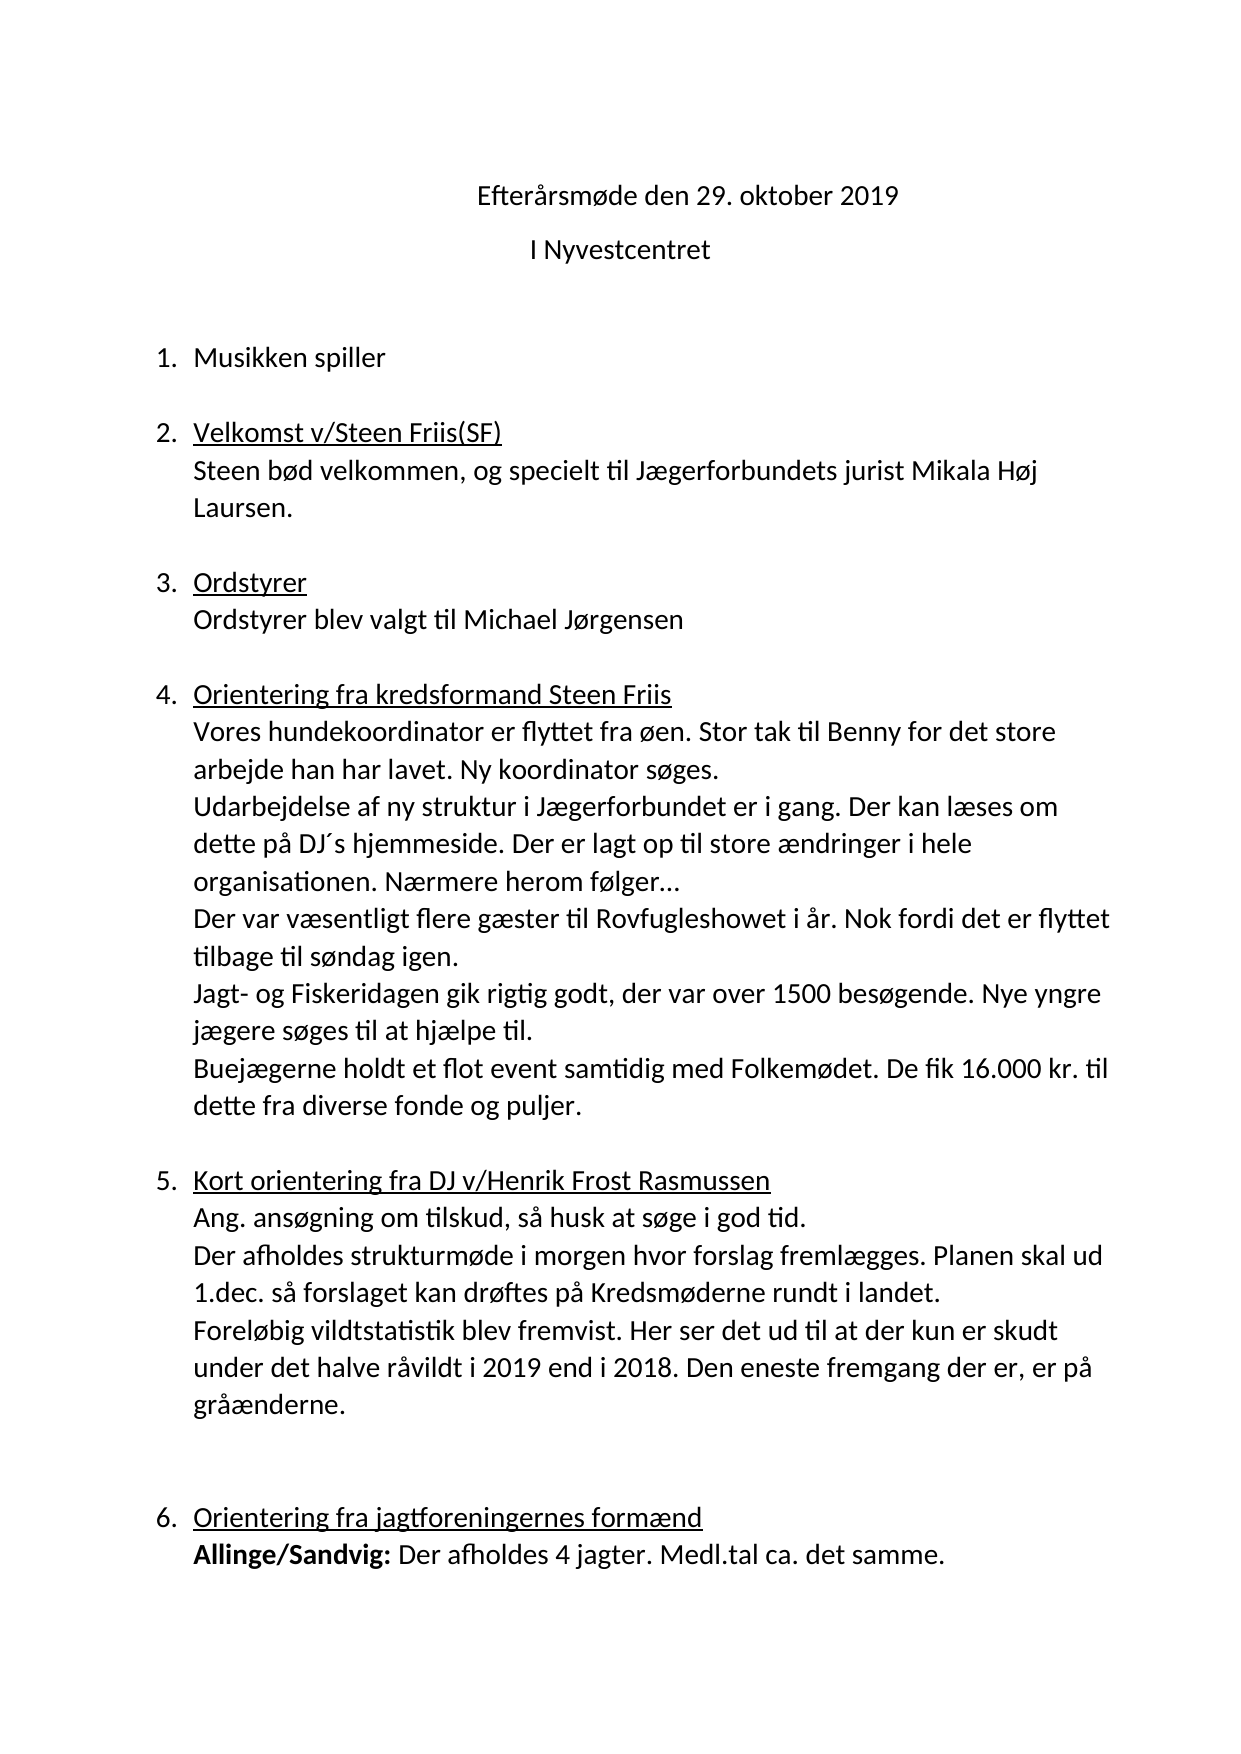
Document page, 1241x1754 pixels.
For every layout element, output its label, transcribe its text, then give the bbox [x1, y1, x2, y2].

list Allinge/Sandvig: Der afholdes 4 jagter. Medl.tal ca. det samme. [193, 1536, 1122, 1572]
list Der var væsentligt flere gæster til Rovfugleshowet i år. Nok fordi det er flyttet tilbage til søndag igen. [193, 900, 1122, 973]
list Foreløbig vildtstatistik blev fremvist. Her ser det ud til at der kun er skudt under det halve råvildt i 2019 end i 2018. Den eneste fremgang der er, er på gråænderne. [193, 1312, 1122, 1422]
list Vores hundekoordinator er flyttet fra øen. Stor tak til Benny for det store arbejde han har lavet. Ny koordinator søges. [193, 713, 1122, 786]
text Efterårsmøde den 29. oktober 2019 [118, 177, 1122, 213]
list Ordstyrer blev valgt til Michael Jørgensen [193, 601, 1122, 637]
list Orientering fra kredsformand Steen Friis [156, 676, 1122, 712]
list Ang. ansøgning om tilskud, så husk at søge i god tid. [193, 1199, 1122, 1235]
list Buejægerne holdt et flot event samtidig med Folkemødet. De fik 16.000 kr. til dette fra diverse fonde og puljer. [193, 1050, 1122, 1123]
list Orientering fra jagtforeningernes formænd [156, 1499, 1122, 1534]
list Jagt- og Fiskeridagen gik rigtig godt, der var over 1500 besøgende. Nye yngre jægere søges til at hjælpe til. [193, 975, 1122, 1048]
list Ordstyrer [156, 564, 1122, 599]
list Udarbejdelse af ny struktur i Jægerforbundet er i gang. Der kan læses om dette på DJ´s hjemmeside. Der er lagt op til store ændringer i hele organisationen. Nærmere herom følger… [193, 788, 1122, 898]
list Musikken spiller [156, 339, 1122, 375]
list Steen bød velkommen, og specielt til Jægerforbundets jurist Mikala Høj Laursen. [193, 452, 1122, 524]
text I Nyvestcentret [118, 231, 1122, 267]
list Der afholdes strukturmøde i morgen hvor forslag fremlægges. Planen skal ud 1.dec. så forslaget kan drøftes på Kredsmøderne rundt i landet. [193, 1237, 1122, 1310]
list Kort orientering fra DJ v/Henrik Frost Rasmussen [156, 1162, 1122, 1198]
list Velkomst v/Steen Friis(SF) [156, 414, 1122, 450]
